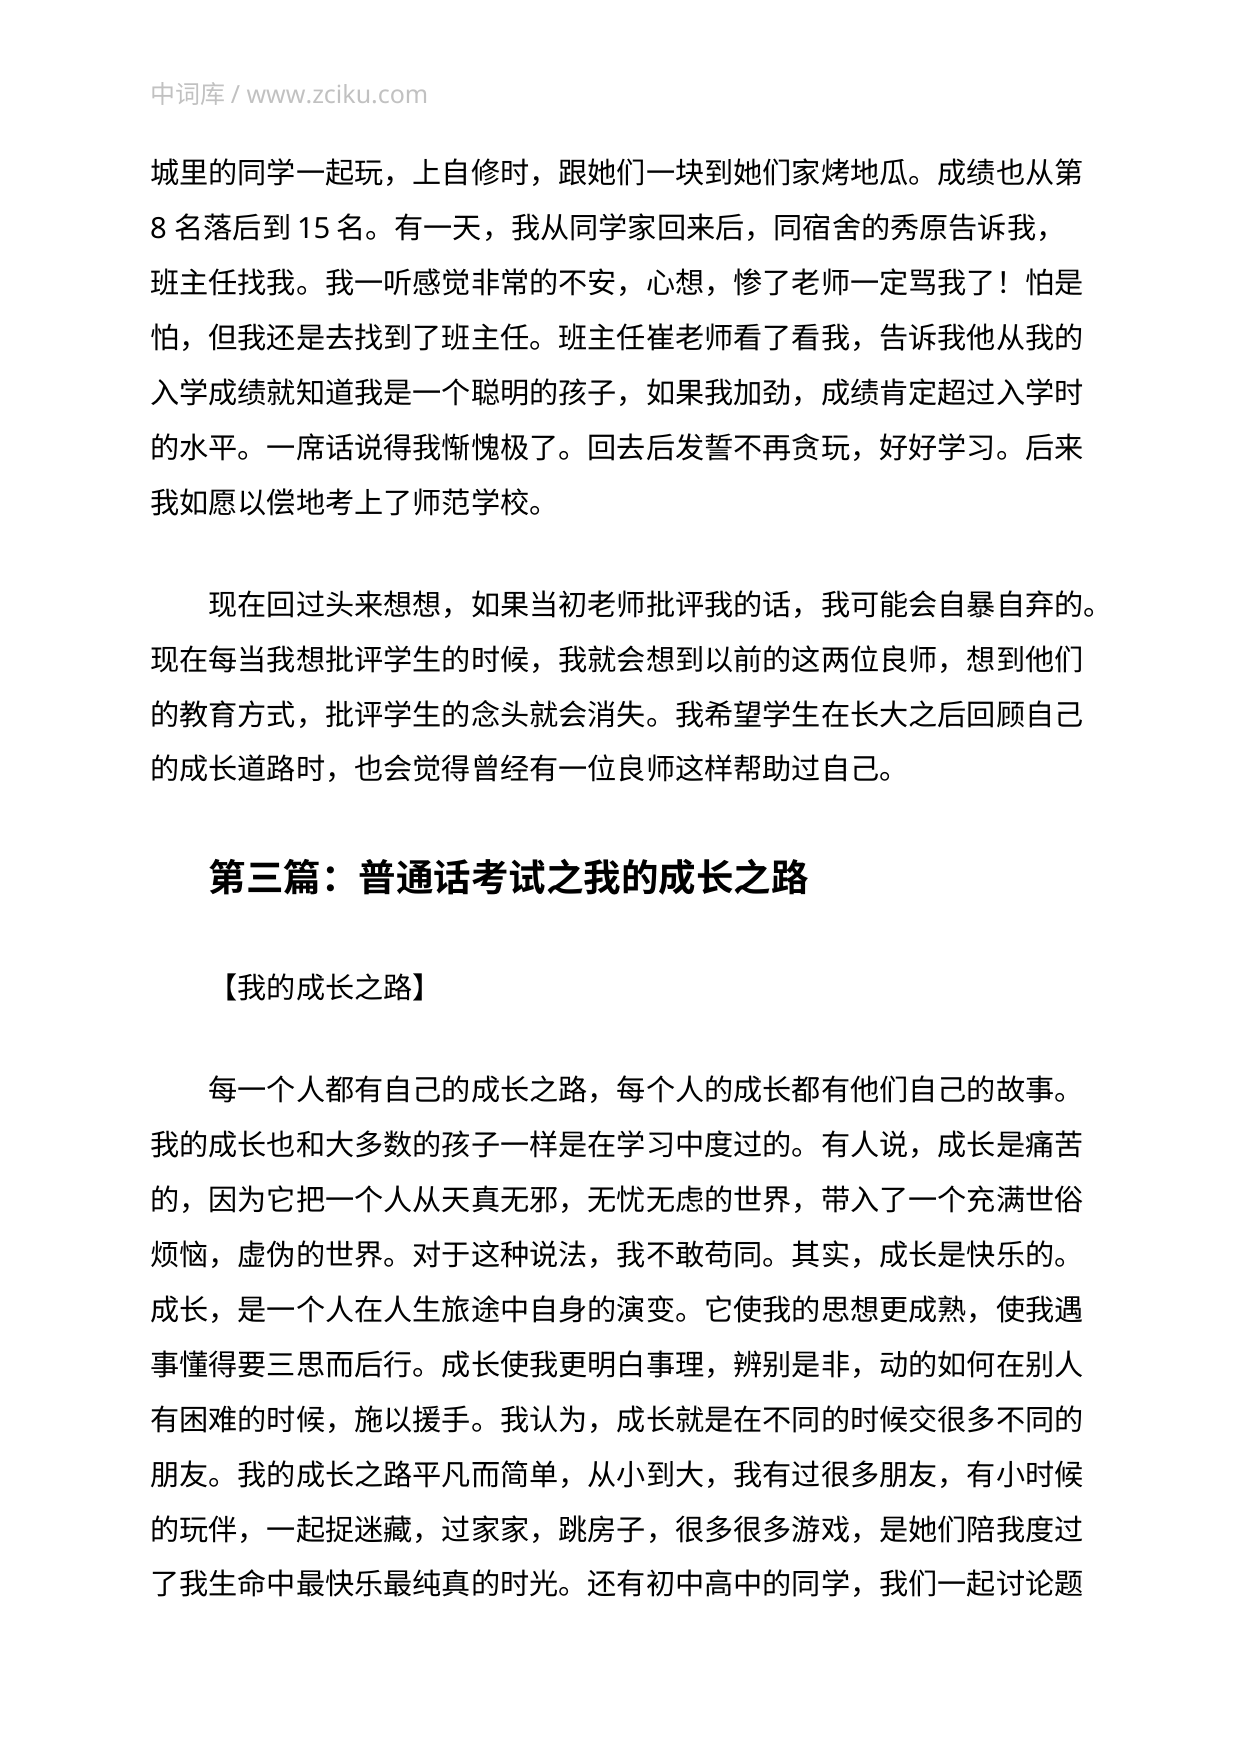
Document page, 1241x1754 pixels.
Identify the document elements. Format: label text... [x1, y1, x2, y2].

text 现在回过头来想想，如果当初老师批评我的话，我可能会自暴自弃的。现在每当我想批评学生的时候，我就会想到以前的这两位良师，想到他们的教育方式，批评学生的念头就会消失。我希望学生在长大之后回顾自己的成长道路时，也会觉得曾经有一位良师这样帮助过自己。 [150, 581, 1090, 788]
text 第三篇：普通话考试之我的成长之路 [150, 848, 1090, 902]
text 【我的成长之路】 [150, 965, 1090, 1007]
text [150, 1067, 1090, 1603]
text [150, 150, 1090, 522]
